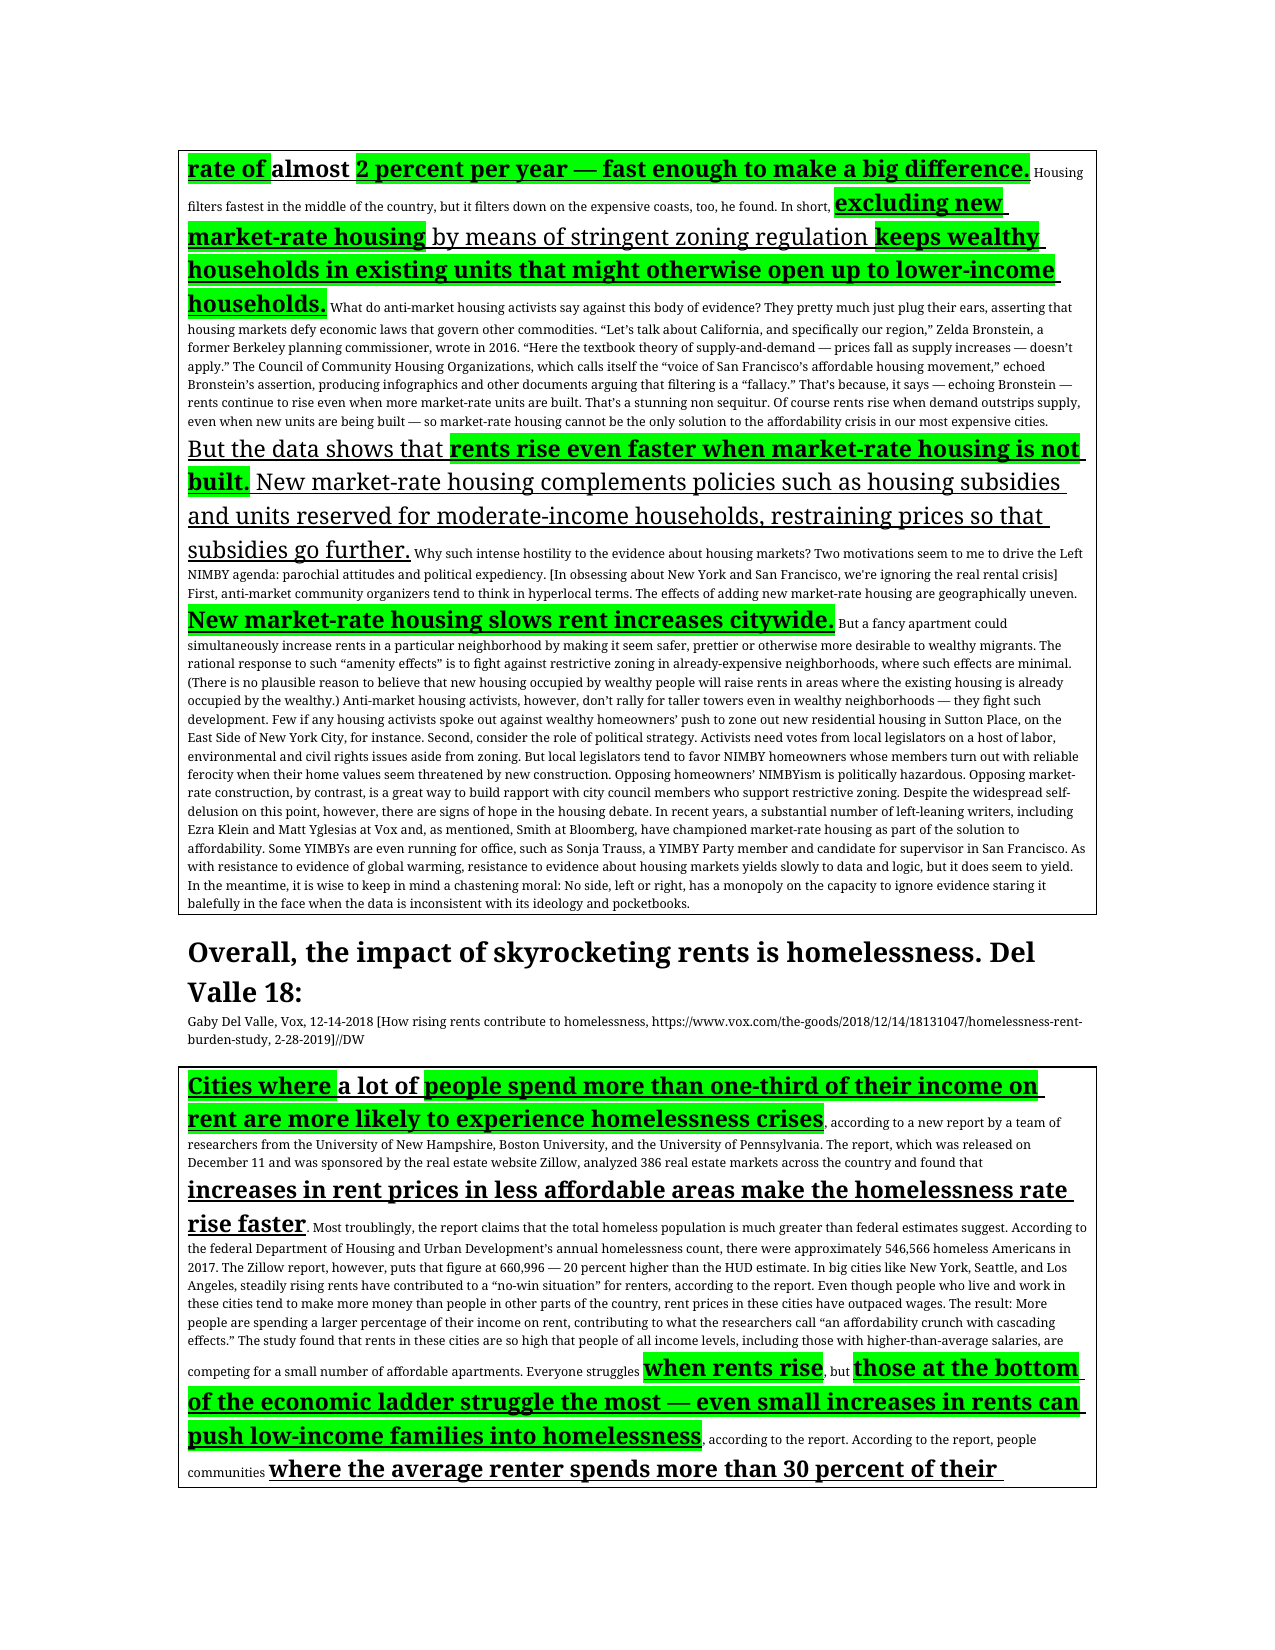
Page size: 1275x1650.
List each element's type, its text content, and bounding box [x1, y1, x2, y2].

subtitle Overall, the impact of skyrocketing rents is homelessness. Del Valle 18: [187, 933, 1087, 1010]
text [179, 1068, 1096, 1487]
text Gaby Del Valle, Vox, 12-14-2018 [How rising rents contribute to homelessness, https://www.vox.com/the-goods/2018/12/14/18131047/homelessness-rent-burden-study, 2-28-2019]//DW [187, 1013, 1087, 1048]
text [179, 151, 1096, 914]
